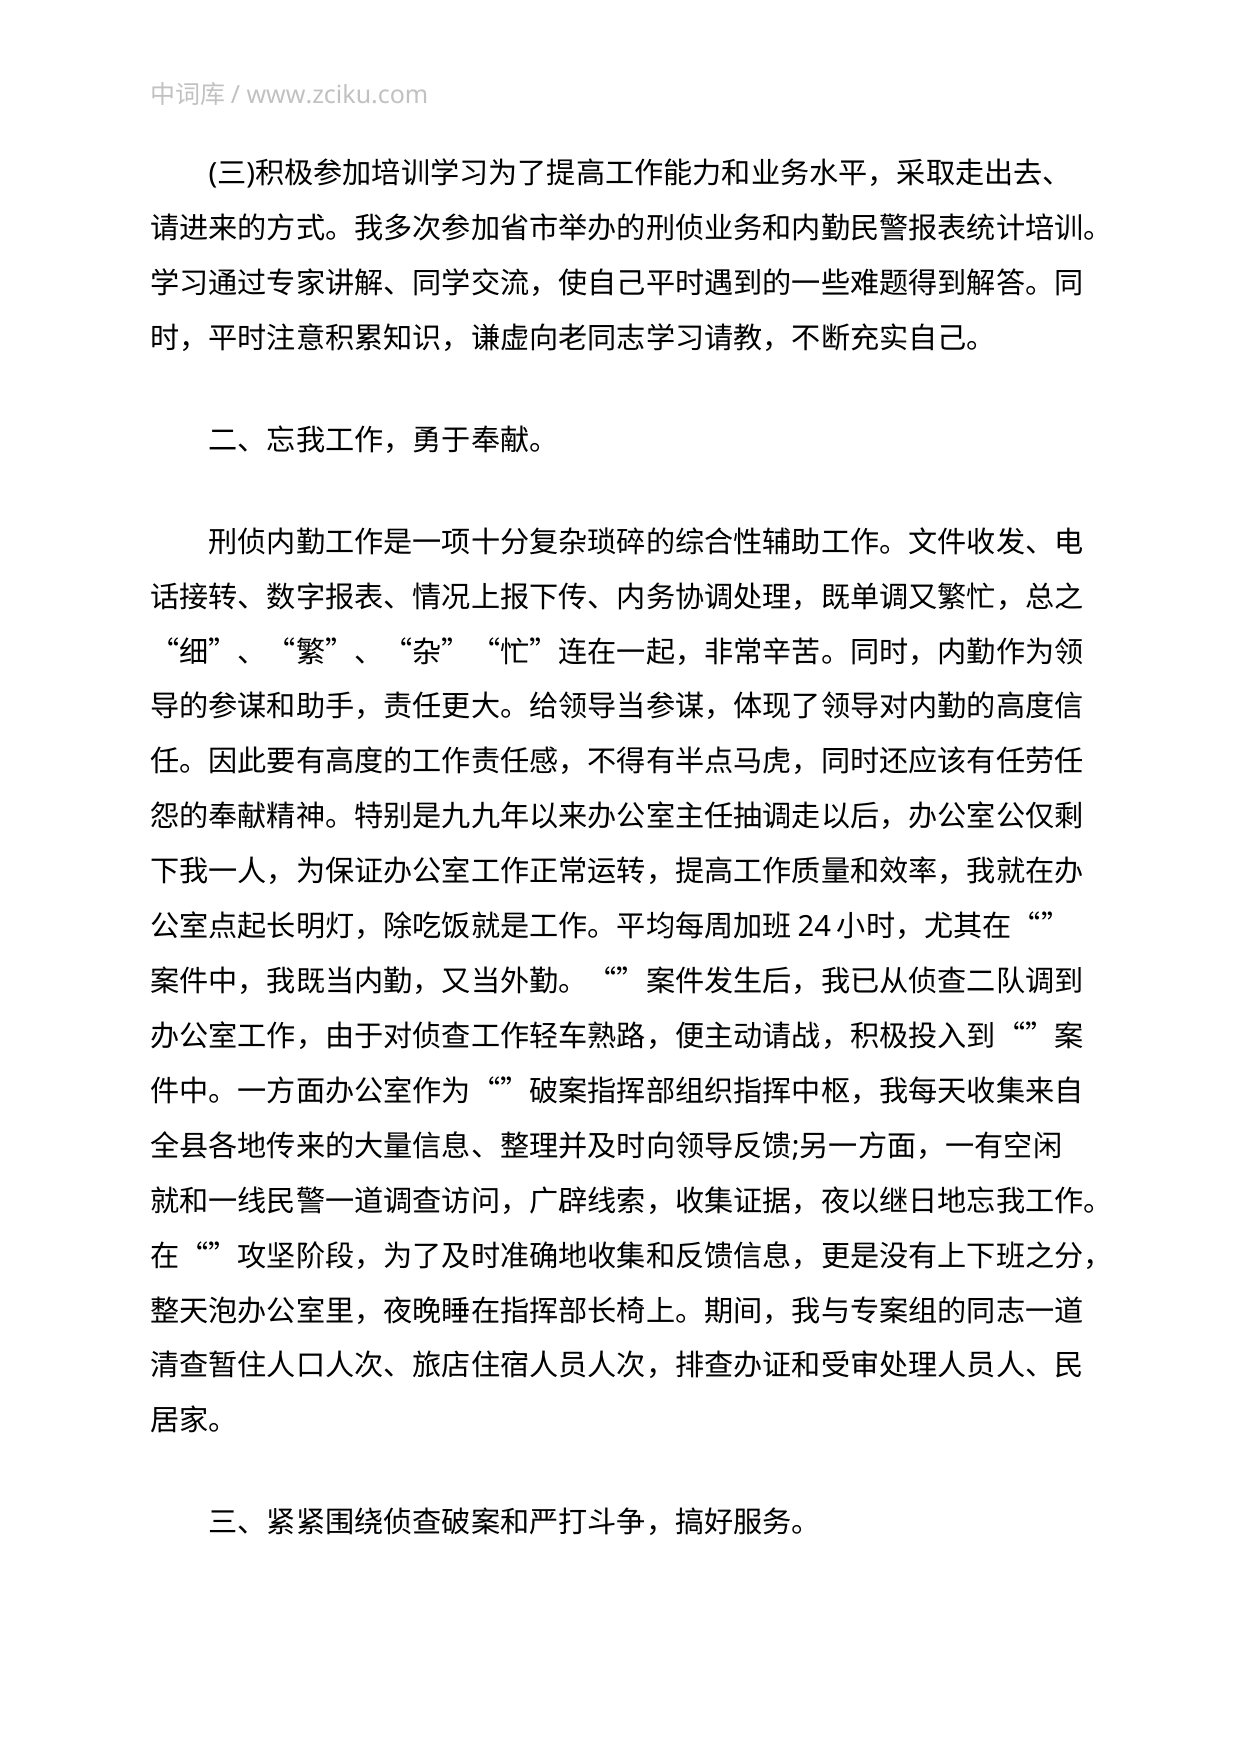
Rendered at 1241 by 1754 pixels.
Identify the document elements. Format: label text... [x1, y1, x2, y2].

text 二、忘我工作，勇于奉献。 [150, 417, 1090, 459]
text 三、紧紧围绕侦查破案和严打斗争，搞好服务。 [150, 1499, 1090, 1541]
text (三)积极参加培训学习为了提高工作能力和业务水平，采取走出去、请进来的方式。我多次参加省市举办的刑侦业务和内勤民警报表统计培训。学习通过专家讲解、同学交流，使自己平时遇到的一些难题得到解答。同时，平时注意积累知识，谦虚向老同志学习请教，不断充实自己。 [150, 150, 1090, 357]
text 刑侦内勤工作是一项十分复杂琐碎的综合性辅助工作。文件收发、电话接转、数字报表、情况上报下传、内务协调处理，既单调又繁忙，总之“细”、“繁”、“杂”“忙”连在一起，非常辛苦。同时，内勤作为领导的参谋和助手，责任更大。给领导当参谋，体现了领导对内勤的高度信任。因此要有高度的工作责任感，不得有半点马虎，同时还应该有任劳任怨的奉献精神。特别是九九年以来办公室主任抽调走以后，办公室公仅剩下我一人，为保证办公室工作正常运转，提高工作质量和效率，我就在办公室点起长明灯，除吃饭就是工作。平均每周加班24小时，尤其在“”案件中，我既当内勤，又当外勤。“”案件发生后，我已从侦查二队调到办公室工作，由于对侦查工作轻车熟路，便主动请战，积极投入到“”案件中。一方面办公室作为“”破案指挥部组织指挥中枢，我每天收集来自全县各地传来的大量信息、整理并及时向领导反馈;另一方面，一有空闲就和一线民警一道调查访问，广辟线索，收集证据，夜以继日地忘我工作。在“”攻坚阶段，为了及时准确地收集和反馈信息，更是没有上下班之分，整天泡办公室里，夜晚睡在指挥部长椅上。期间，我与专案组的同志一道清查暂住人口人次、旅店住宿人员人次，排查办证和受审处理人员人、民居家。 [150, 518, 1090, 1439]
